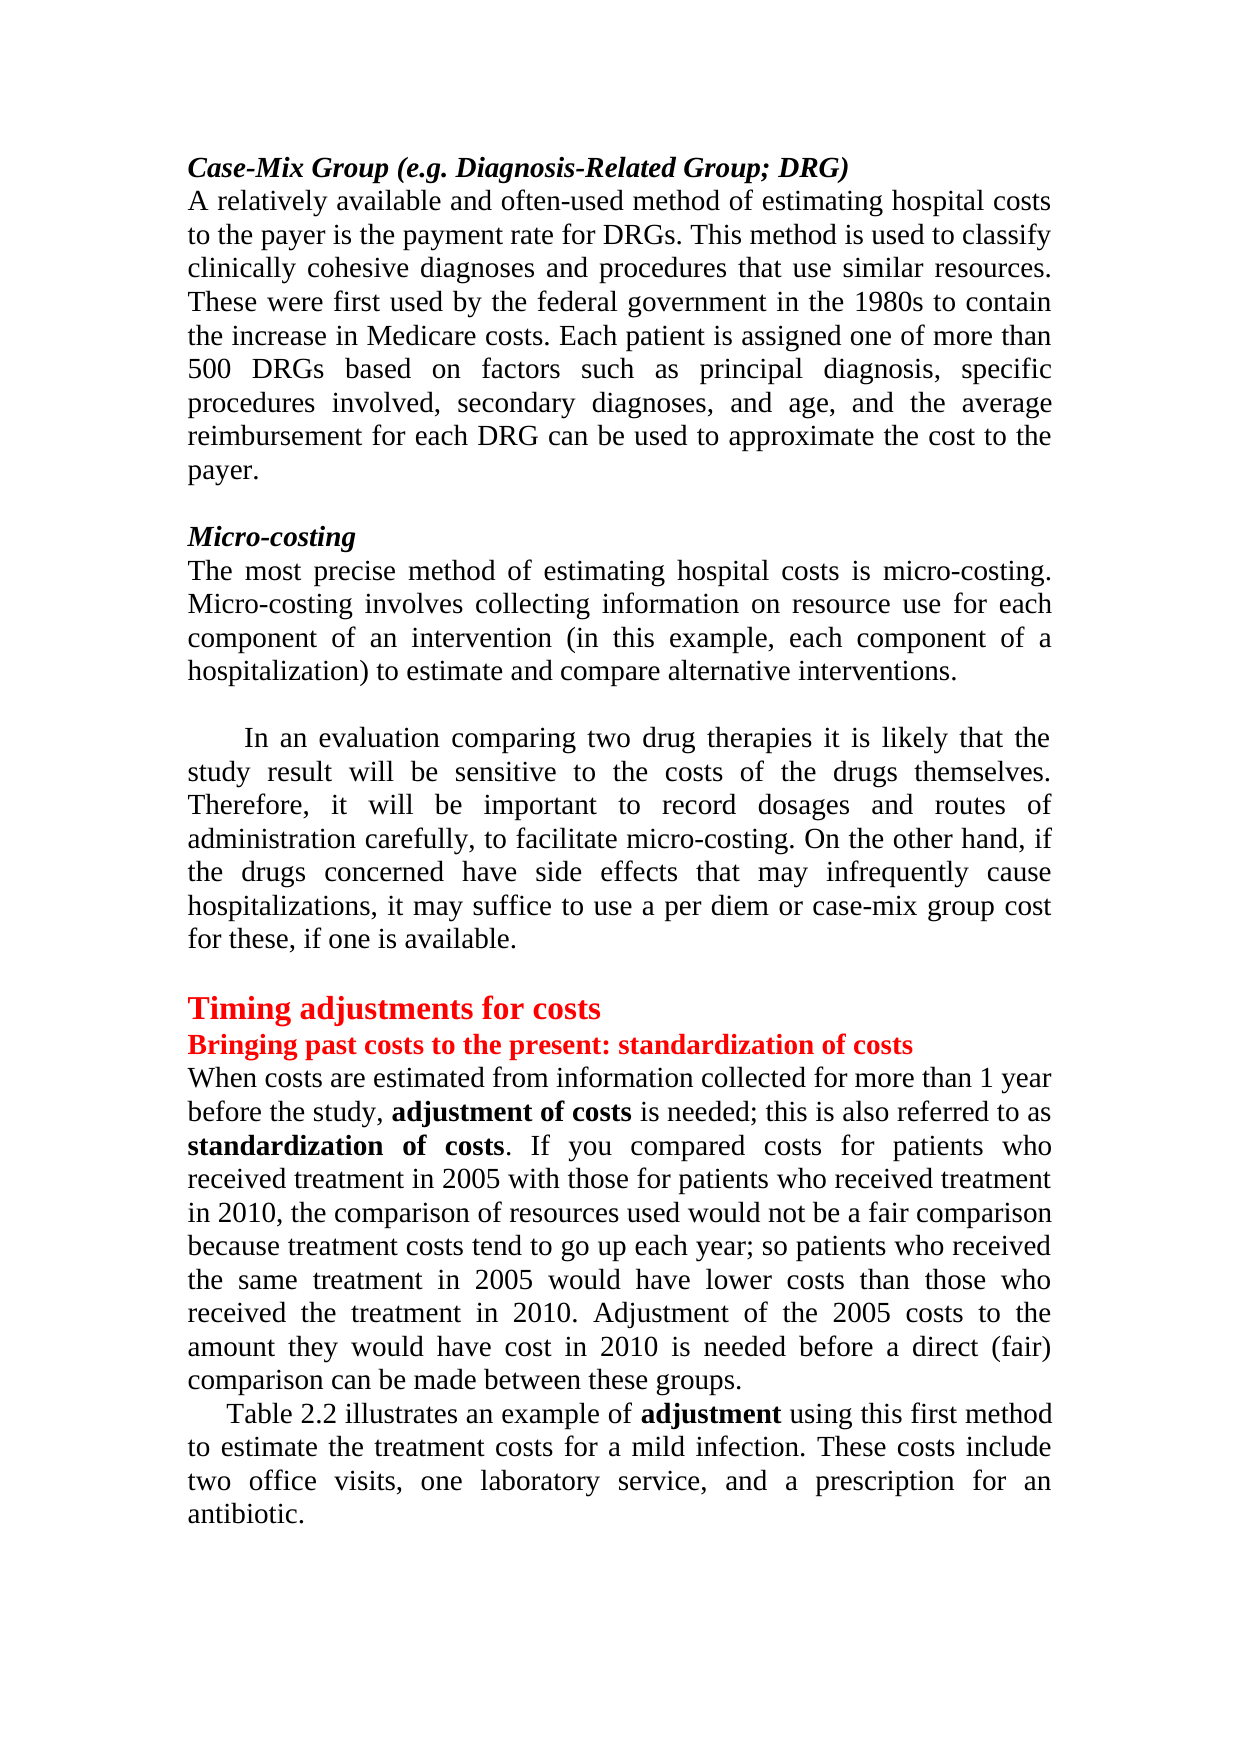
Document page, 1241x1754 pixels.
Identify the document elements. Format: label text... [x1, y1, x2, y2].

text The most precise method of estimating hospital costs is micro-costing. Micro-costing involves collecting information on resource use for each component of an intervention (in this example, each component of a hospitalization) to estimate and compare alternative interventions. [187, 553, 1053, 687]
text Micro-costing [187, 519, 1053, 553]
text Table 2.2 illustrates an example of adjustment using this first method to estimate the treatment costs for a mild infection. These costs include two office visits, one laboratory service, and a prescription for an antibiotic. [187, 1396, 1053, 1530]
text In an evaluation comparing two drug therapies it is likely that the study result will be sensitive to the costs of the drugs themselves. Therefore, it will be important to record dosages and routes of administration carefully, to facilitate micro-costing. On the other hand, if the drugs concerned have side effects that may infrequently cause hospitalizations, it may suffice to use a per diem or case-mix group cost for these, if one is available. [187, 720, 1053, 955]
text Timing adjustments for costs [187, 989, 1053, 1027]
text When costs are estimated from information collected for more than 1 year before the study, adjustment of costs is needed; this is also referred to as standardization of costs. If you compared costs for patients who received treatment in 2005 with those for patients who received treatment in 2010, the comparison of resources used would not be a fair comparison because treatment costs tend to go up each year; so patients who received the same treatment in 2005 would have lower costs than those who received the treatment in 2010. Adjustment of the 2005 costs to the amount they would have cost in 2010 is needed before a direct (fair) comparison can be made between these groups. [187, 1061, 1053, 1396]
text A relatively available and often-used method of estimating hospital costs to the payer is the payment rate for DRGs. This method is used to classify clinically cohesive diagnoses and procedures that use similar resources. These were first used by the federal government in the 1980s to contain the increase in Medicare costs. Each patient is assigned one of more than 500 DRGs based on factors such as principal diagnosis, specific procedures involved, secondary diagnoses, and age, and the average reimbursement for each DRG can be used to approximate the cost to the payer. [187, 183, 1053, 486]
text Bringing past costs to the present: standardization of costs [187, 1027, 1053, 1061]
text Case-Mix Group (e.g. Diagnosis-Related Group; DRG) [187, 150, 1053, 183]
